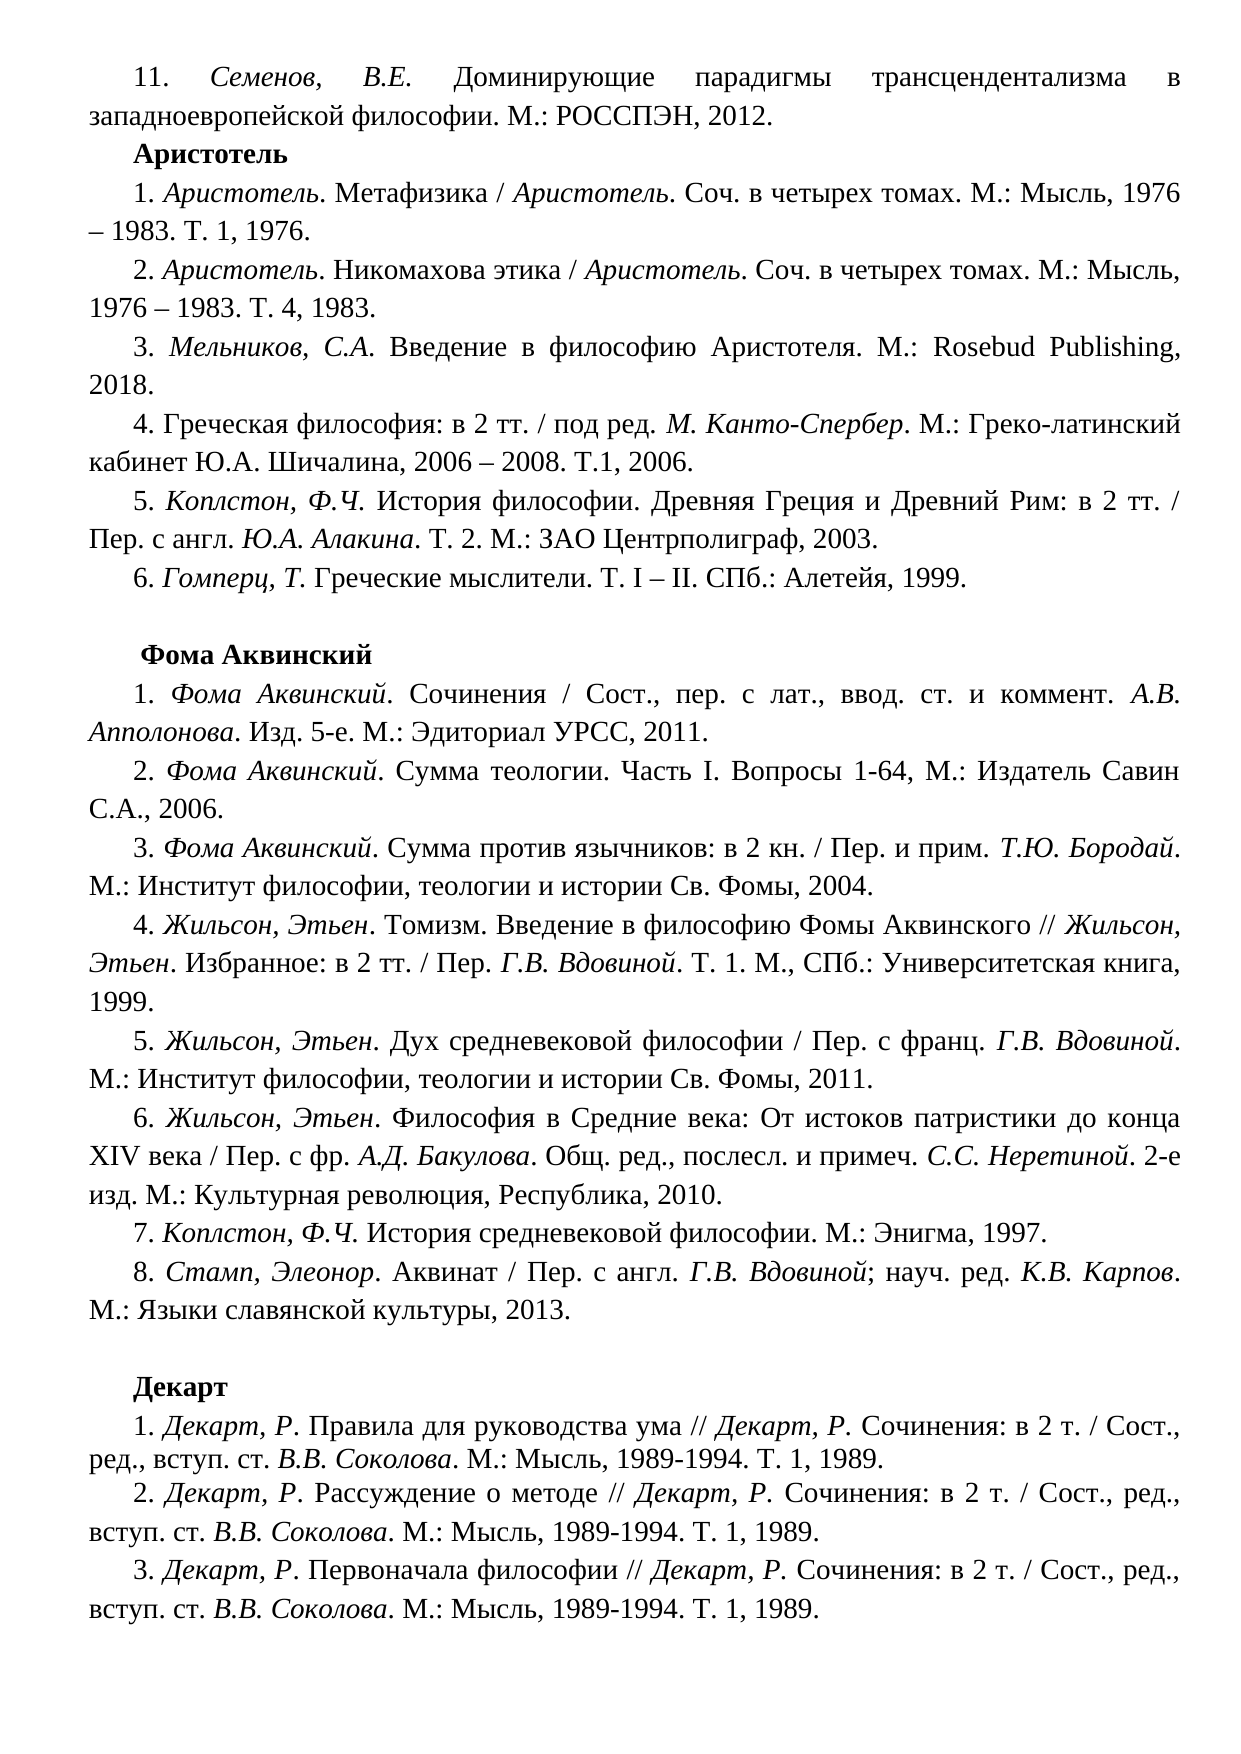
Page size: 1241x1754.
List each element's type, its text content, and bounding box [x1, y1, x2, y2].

text Аристотель [89, 136, 1181, 170]
text 2. Аристотель. Никомахова этика / Аристотель. Соч. в четырех томах. М.: Мысль, 1976 – 1983. Т. 4, 1983. [89, 252, 1181, 324]
text Фома Аквинский [89, 637, 1181, 671]
text 6. Жильсон, Этьен. Философия в Средние века: От истоков патристики до конца XIV века / Пер. с фр. А.Д. Бакулова. Общ. ред., послесл. и примеч. С.С. Неретиной. 2-е изд. М.: Культурная революция, Республика, 2010. [89, 1100, 1181, 1210]
text 2. Фома Аквинский. Сумма теологии. Часть I. Вопросы 1-64, М.: Издатель Савин С.А., 2006. [89, 753, 1181, 825]
text 3. Декарт, Р. Первоначала философии // Декарт, Р. Сочинения: в 2 т. / Сост., ред., вступ. ст. В.В. Соколова. М.: Мысль, 1989-1994. Т. 1, 1989. [89, 1552, 1181, 1624]
text 1. Декарт, Р. Правила для руководства ума // Декарт, Р. Сочинения: в 2 т. / Сост., ред., вступ. ст. В.В. Соколова. М.: Мысль, 1989-1994. Т. 1, 1989. [89, 1408, 1181, 1475]
text 11. Семенов, В.Е. Доминирующие парадигмы трансцендентализма в западноевропейской философии. М.: РОССПЭН, 2012. [89, 59, 1181, 131]
text 1. Аристотель. Метафизика / Аристотель. Соч. в четырех томах. М.: Мысль, 1976 – 1983. Т. 1, 1976. [89, 175, 1181, 247]
text 8. Стамп, Элеонор. Аквинат / Пер. с англ. Г.В. Вдовиной; науч. ред. К.В. Карпов. М.: Языки славянской культуры, 2013. [89, 1254, 1181, 1326]
text 4. Греческая философия: в 2 тт. / под ред. М. Канто-Спербер. М.: Греко-латинский кабинет Ю.А. Шичалина, 2006 – 2008. Т.1, 2006. [89, 406, 1181, 478]
text 6. Гомперц, Т. Греческие мыслители. Т. I – II. СПб.: Алетейя, 1999. [89, 560, 1181, 594]
text 7. Коплстон, Ф.Ч. История средневековой философии. М.: Энигма, 1997. [89, 1215, 1181, 1249]
text 3. Фома Аквинский. Сумма против язычников: в 2 кн. / Пер. и прим. Т.Ю. Бородай. М.: Институт философии, теологии и истории Св. Фомы, 2004. [89, 830, 1181, 902]
text 5. Коплстон, Ф.Ч. История философии. Древняя Греция и Древний Рим: в 2 тт. / Пер. с англ. Ю.А. Алакина. Т. 2. М.: ЗАО Центрполиграф, 2003. [89, 483, 1181, 555]
text 5. Жильсон, Этьен. Дух средневековой философии / Пер. с франц. Г.В. Вдовиной. М.: Институт философии, теологии и истории Св. Фомы, 2011. [89, 1023, 1181, 1095]
text 1. Фома Аквинский. Сочинения / Сост., пер. с лат., ввод. ст. и коммент. А.В. Апполонова. Изд. 5-е. М.: Эдиториал УРСС, 2011. [89, 676, 1181, 748]
text 4. Жильсон, Этьен. Томизм. Введение в философию Фомы Аквинского // Жильсон, Этьен. Избранное: в 2 тт. / Пер. Г.В. Вдовиной. Т. 1. М., СПб.: Университетская книга, 1999. [89, 907, 1181, 1018]
text 2. Декарт, Р. Рассуждение о методе // Декарт, Р. Сочинения: в 2 т. / Сост., ред., вступ. ст. В.В. Соколова. М.: Мысль, 1989-1994. Т. 1, 1989. [89, 1475, 1181, 1547]
text Декарт [89, 1369, 1181, 1403]
text 3. Мельников, С.А. Введение в философию Аристотеля. М.: Rosebud Publishing, 2018. [89, 329, 1181, 401]
